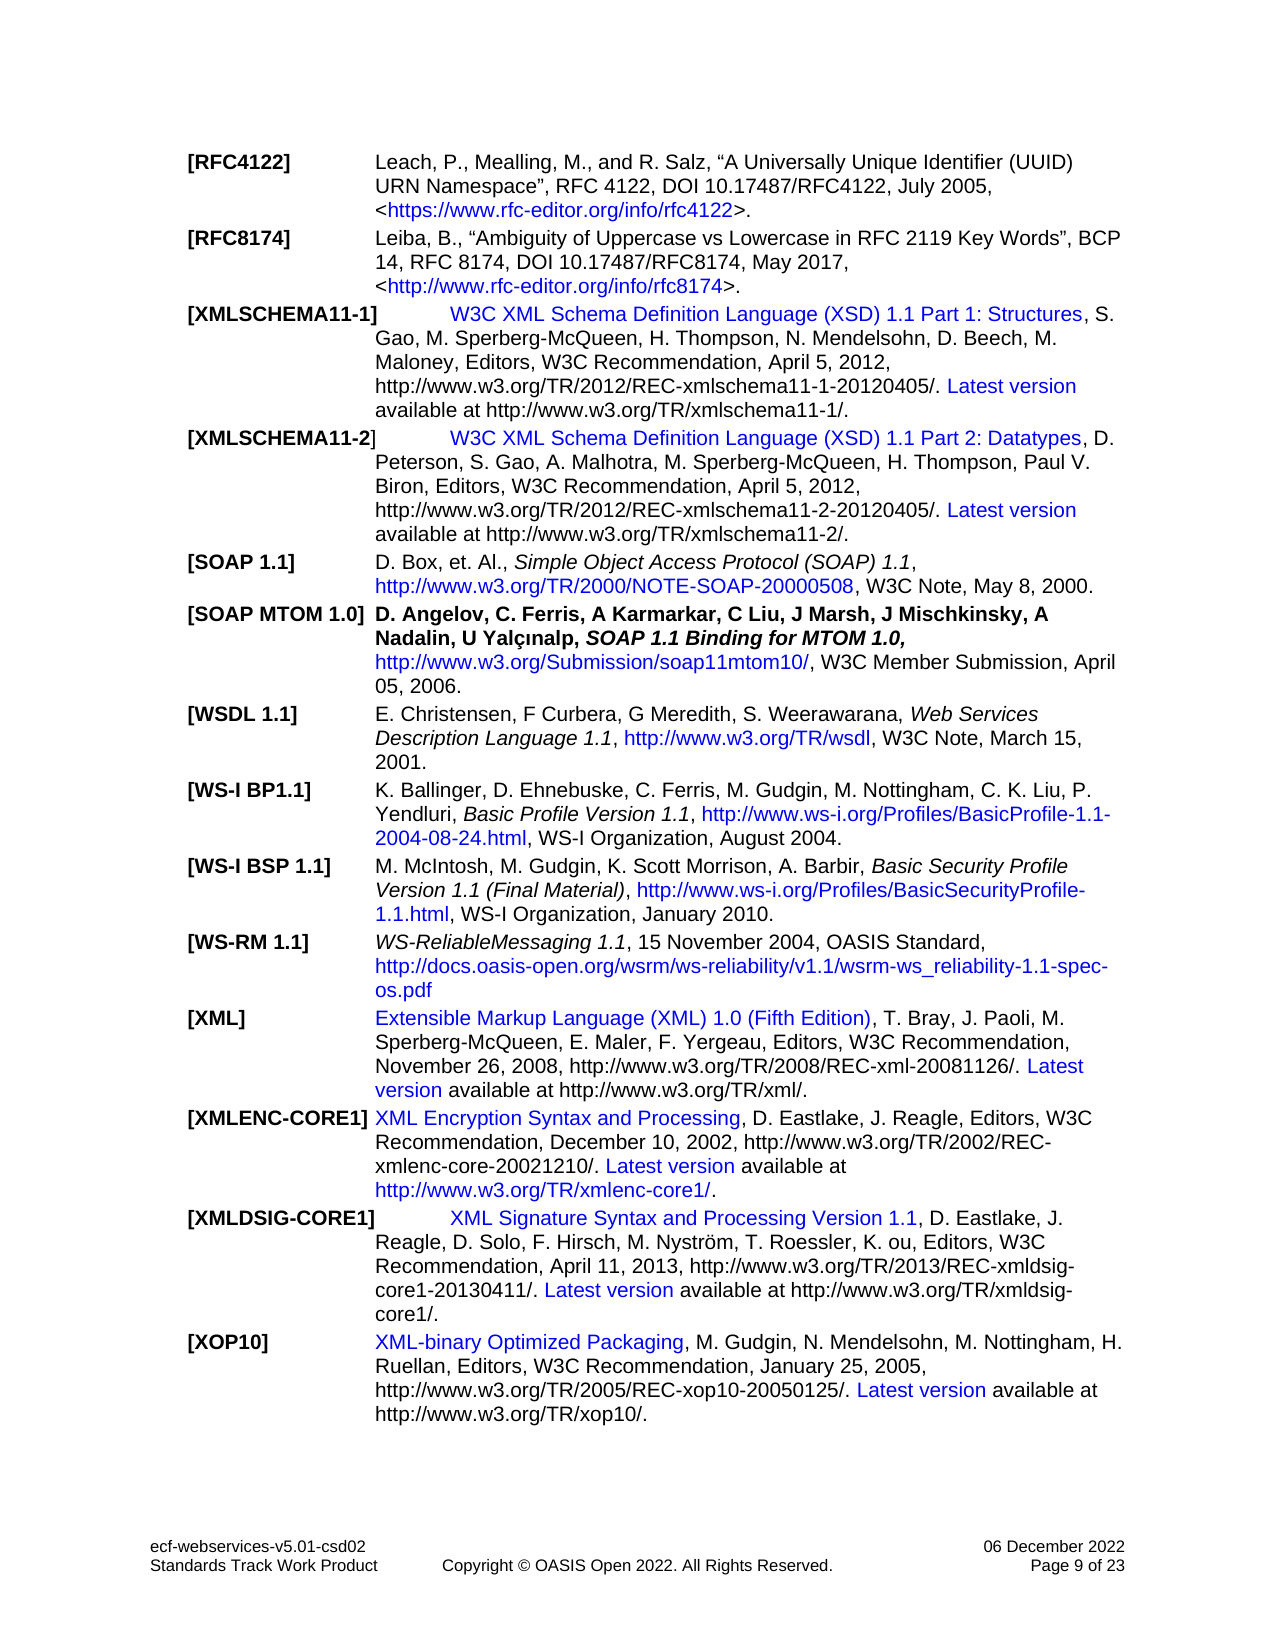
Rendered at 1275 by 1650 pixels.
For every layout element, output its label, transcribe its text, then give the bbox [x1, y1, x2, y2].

text [WS-RM 1.1] WS-ReliableMessaging 1.1, 15 November 2004, OASIS Standard, http://docs.oasis-open.org/wsrm/ws-reliability/v1.1/wsrm-ws_reliability-1.1-spec-os.pdf [187, 930, 1125, 1002]
text [RFC4122] Leach, P., Mealling, M., and R. Salz, “A Universally Unique Identifier (UUID) URN Namespace”, RFC 4122, DOI 10.17487/RFC4122, July 2005, <https://www.rfc-editor.org/info/rfc4122>. [187, 150, 1125, 222]
text [WSDL 1.1] E. Christensen, F Curbera, G Meredith, S. Weerawarana, Web Services Description Language 1.1, http://www.w3.org/TR/wsdl, W3C Note, March 15, 2001. [187, 702, 1125, 774]
text [RFC8174] Leiba, B., “Ambiguity of Uppercase vs Lowercase in RFC 2119 Key Words”, BCP 14, RFC 8174, DOI 10.17487/RFC8174, May 2017, <http://www.rfc-editor.org/info/rfc8174>. [187, 226, 1125, 298]
text [XMLSCHEMA11-1] W3C XML Schema Definition Language (XSD) 1.1 Part 1: Structures, S. Gao, M. Sperberg-McQueen, H. Thompson, N. Mendelsohn, D. Beech, M. Maloney, Editors, W3C Recommendation, April 5, 2012, http://www.w3.org/TR/2012/REC-xmlschema11-1-20120405/. Latest version available at http://www.w3.org/TR/xmlschema11-1/. [187, 302, 1125, 422]
text [SOAP MTOM 1.0] D. Angelov, C. Ferris, A Karmarkar, C Liu, J Marsh, J Mischkinsky, A Nadalin, U Yalçınalp, SOAP 1.1 Binding for MTOM 1.0, http://www.w3.org/Submission/soap11mtom10/, W3C Member Submission, April 05, 2006. [187, 602, 1125, 698]
text [XMLENC-CORE1] XML Encryption Syntax and Processing, D. Eastlake, J. Reagle, Editors, W3C Recommendation, December 10, 2002, http://www.w3.org/TR/2002/REC-xmlenc-core-20021210/. Latest version available at http://www.w3.org/TR/xmlenc-core1/. [187, 1106, 1125, 1202]
text [XMLDSIG-CORE1] XML Signature Syntax and Processing Version 1.1, D. Eastlake, J. Reagle, D. Solo, F. Hirsch, M. Nyström, T. Roessler, K. ou, Editors, W3C Recommendation, April 11, 2013, http://www.w3.org/TR/2013/REC-xmldsig-core1-20130411/. Latest version available at http://www.w3.org/TR/xmldsig-core1/. [187, 1206, 1125, 1326]
text [WS-I BSP 1.1] M. McIntosh, M. Gudgin, K. Scott Morrison, A. Barbir, Basic Security Profile Version 1.1 (Final Material), http://www.ws-i.org/Profiles/BasicSecurityProfile-1.1.html, WS-I Organization, January 2010. [187, 854, 1125, 926]
text [XML] Extensible Markup Language (XML) 1.0 (Fifth Edition), T. Bray, J. Paoli, M. Sperberg-McQueen, E. Maler, F. Yergeau, Editors, W3C Recommendation, November 26, 2008, http://www.w3.org/TR/2008/REC-xml-20081126/. Latest version available at http://www.w3.org/TR/xml/. [187, 1006, 1125, 1102]
text [XMLSCHEMA11-2] W3C XML Schema Definition Language (XSD) 1.1 Part 2: Datatypes, D. Peterson, S. Gao, A. Malhotra, M. Sperberg-McQueen, H. Thompson, Paul V. Biron, Editors, W3C Recommendation, April 5, 2012, http://www.w3.org/TR/2012/REC-xmlschema11-2-20120405/. Latest version available at http://www.w3.org/TR/xmlschema11-2/. [187, 426, 1125, 546]
text [SOAP 1.1] D. Box, et. Al., Simple Object Access Protocol (SOAP) 1.1, http://www.w3.org/TR/2000/NOTE-SOAP-20000508, W3C Note, May 8, 2000. [187, 550, 1125, 598]
text [XOP10] XML-binary Optimized Packaging, M. Gudgin, N. Mendelsohn, M. Nottingham, H. Ruellan, Editors, W3C Recommendation, January 25, 2005, http://www.w3.org/TR/2005/REC-xop10-20050125/. Latest version available at http://www.w3.org/TR/xop10/. [187, 1330, 1125, 1426]
text [WS-I BP1.1] K. Ballinger, D. Ehnebuske, C. Ferris, M. Gudgin, M. Nottingham, C. K. Liu, P. Yendluri, Basic Profile Version 1.1, http://www.ws-i.org/Profiles/BasicProfile-1.1-2004-08-24.html, WS-I Organization, August 2004. [187, 778, 1125, 850]
